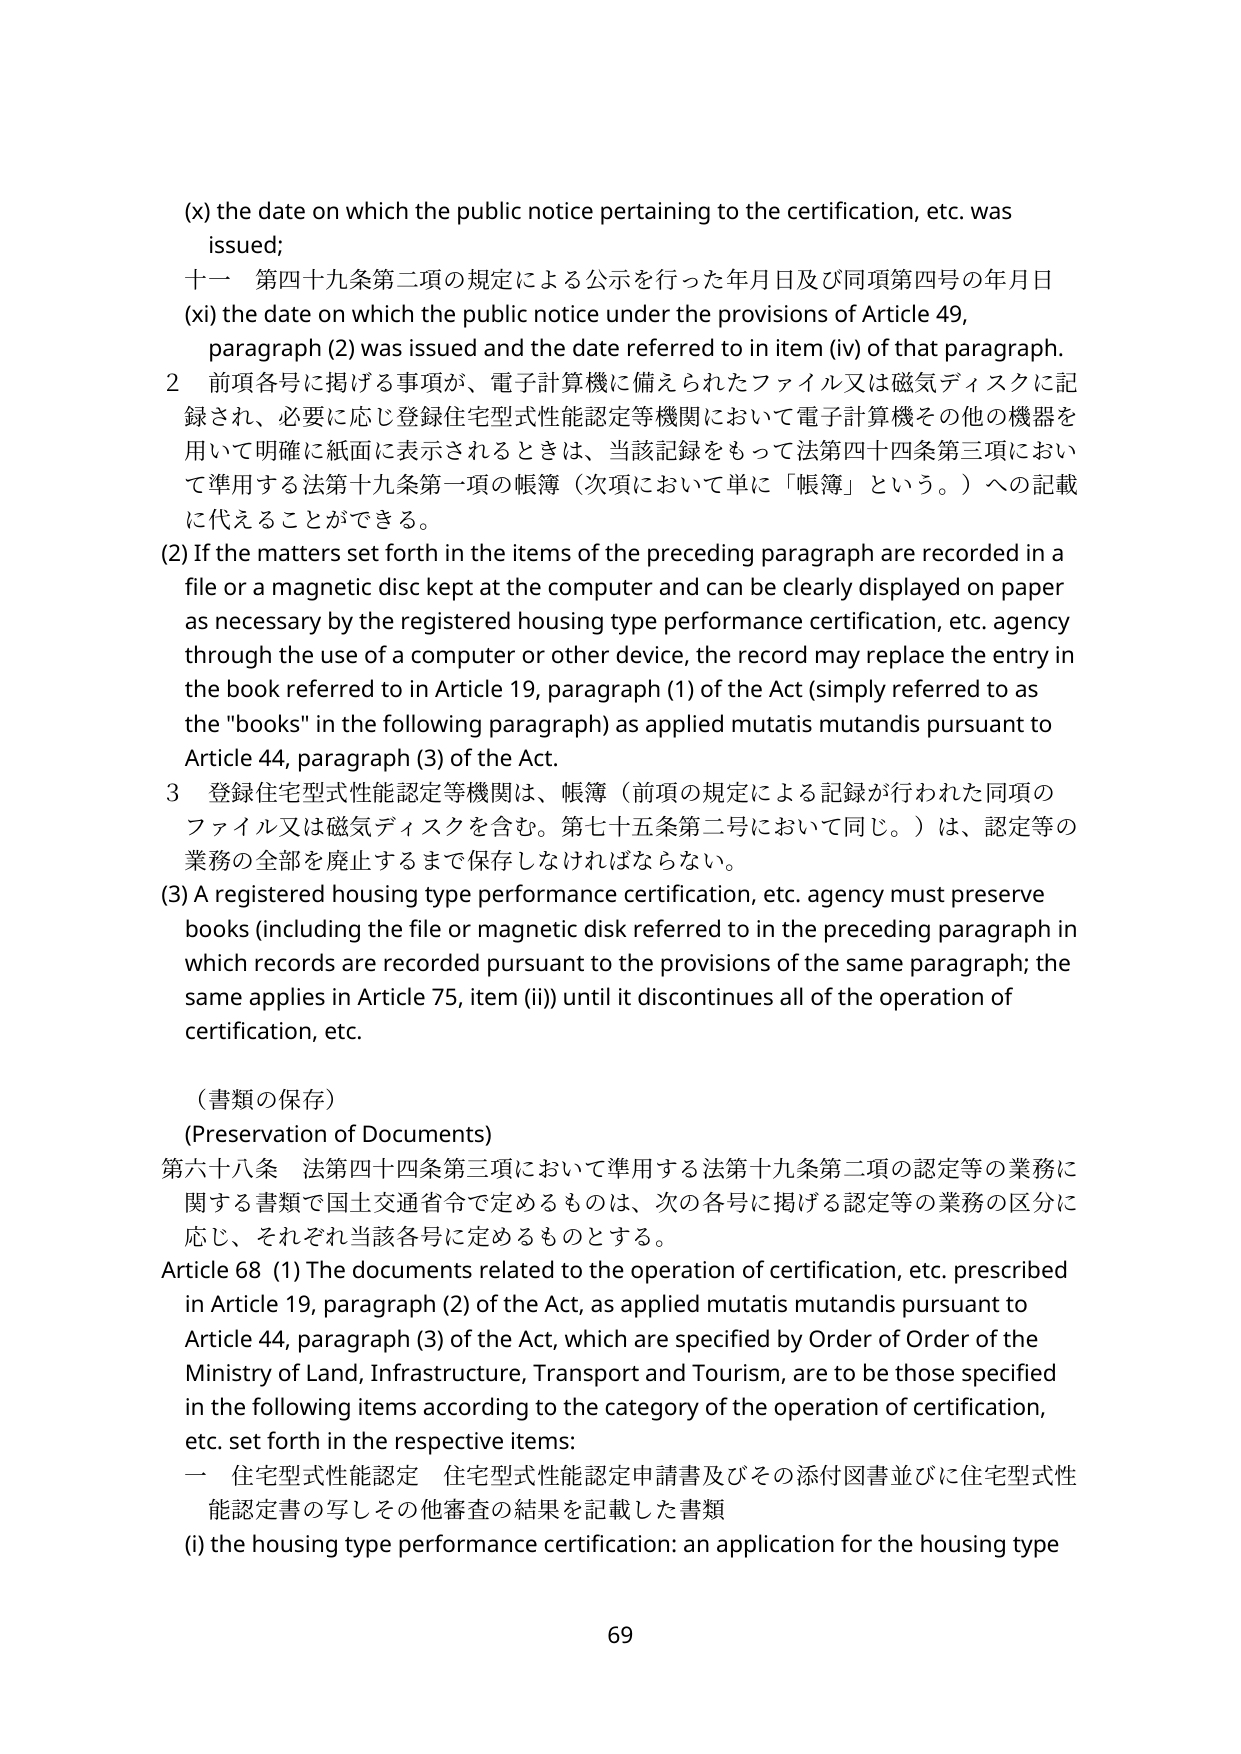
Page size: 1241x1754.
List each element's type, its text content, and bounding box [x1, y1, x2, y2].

text 十一 第四十九条第二項の規定による公示を行った年月日及び同項第四号の年月日 [184, 262, 1079, 296]
text (3) A registered housing type performance certification, etc. agency must preserve books (including the file or magnetic disk referred to in the preceding paragraph in which records are recorded pursuant to the provisions of the same paragraph; the same applies in Article 75, item (ii)) until it discontinues all of the operation of certification, etc. [161, 877, 1079, 1048]
text (2) If the matters set forth in the items of the preceding paragraph are recorded in a file or a magnetic disc kept at the computer and can be clearly displayed on paper as necessary by the registered housing type performance certification, etc. agency through the use of a computer or other device, the record may replace the entry in the book referred to in Article 19, paragraph (1) of the Act (simply referred to as the "books" in the following paragraph) as applied mutatis mutandis pursuant to Article 44, paragraph (3) of the Act. [161, 535, 1079, 774]
text (x) the date on which the public notice pertaining to the certification, etc. was issued; [184, 194, 1079, 262]
text （書類の保存） [184, 1082, 1079, 1116]
text (Preservation of Documents) [184, 1116, 1079, 1150]
text 一 住宅型式性能認定 住宅型式性能認定申請書及びその添付図書並びに住宅型式性能認定書の写しその他審査の結果を記載した書類 [184, 1458, 1079, 1526]
text (xi) the date on which the public notice under the provisions of Article 49, paragraph (2) was issued and the date referred to in item (iv) of that paragraph. [184, 296, 1079, 364]
text Article 68 (1) The documents related to the operation of certification, etc. prescribed in Article 19, paragraph (2) of the Act, as applied mutatis mutandis pursuant to Article 44, paragraph (3) of the Act, which are specified by Order of Order of the Ministry of Land, Infrastructure, Transport and Tourism, are to be those specified in the following items according to the category of the operation of certification, etc. set forth in the respective items: [161, 1253, 1079, 1458]
text 第六十八条 法第四十四条第三項において準用する法第十九条第二項の認定等の業務に関する書類で国土交通省令で定めるものは、次の各号に掲げる認定等の業務の区分に応じ、それぞれ当該各号に定めるものとする。 [161, 1150, 1079, 1253]
text ２ 前項各号に掲げる事項が、電子計算機に備えられたファイル又は磁気ディスクに記録され、必要に応じ登録住宅型式性能認定等機関において電子計算機その他の機器を用いて明確に紙面に表示されるときは、当該記録をもって法第四十四条第三項において準用する法第十九条第一項の帳簿（次項において単に「帳簿」という。）への記載に代えることができる。 [161, 364, 1079, 535]
text ３ 登録住宅型式性能認定等機関は、帳簿（前項の規定による記録が行われた同項のファイル又は磁気ディスクを含む。第七十五条第二号において同じ。）は、認定等の業務の全部を廃止するまで保存しなければならない。 [161, 774, 1079, 877]
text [184, 1526, 1079, 1560]
